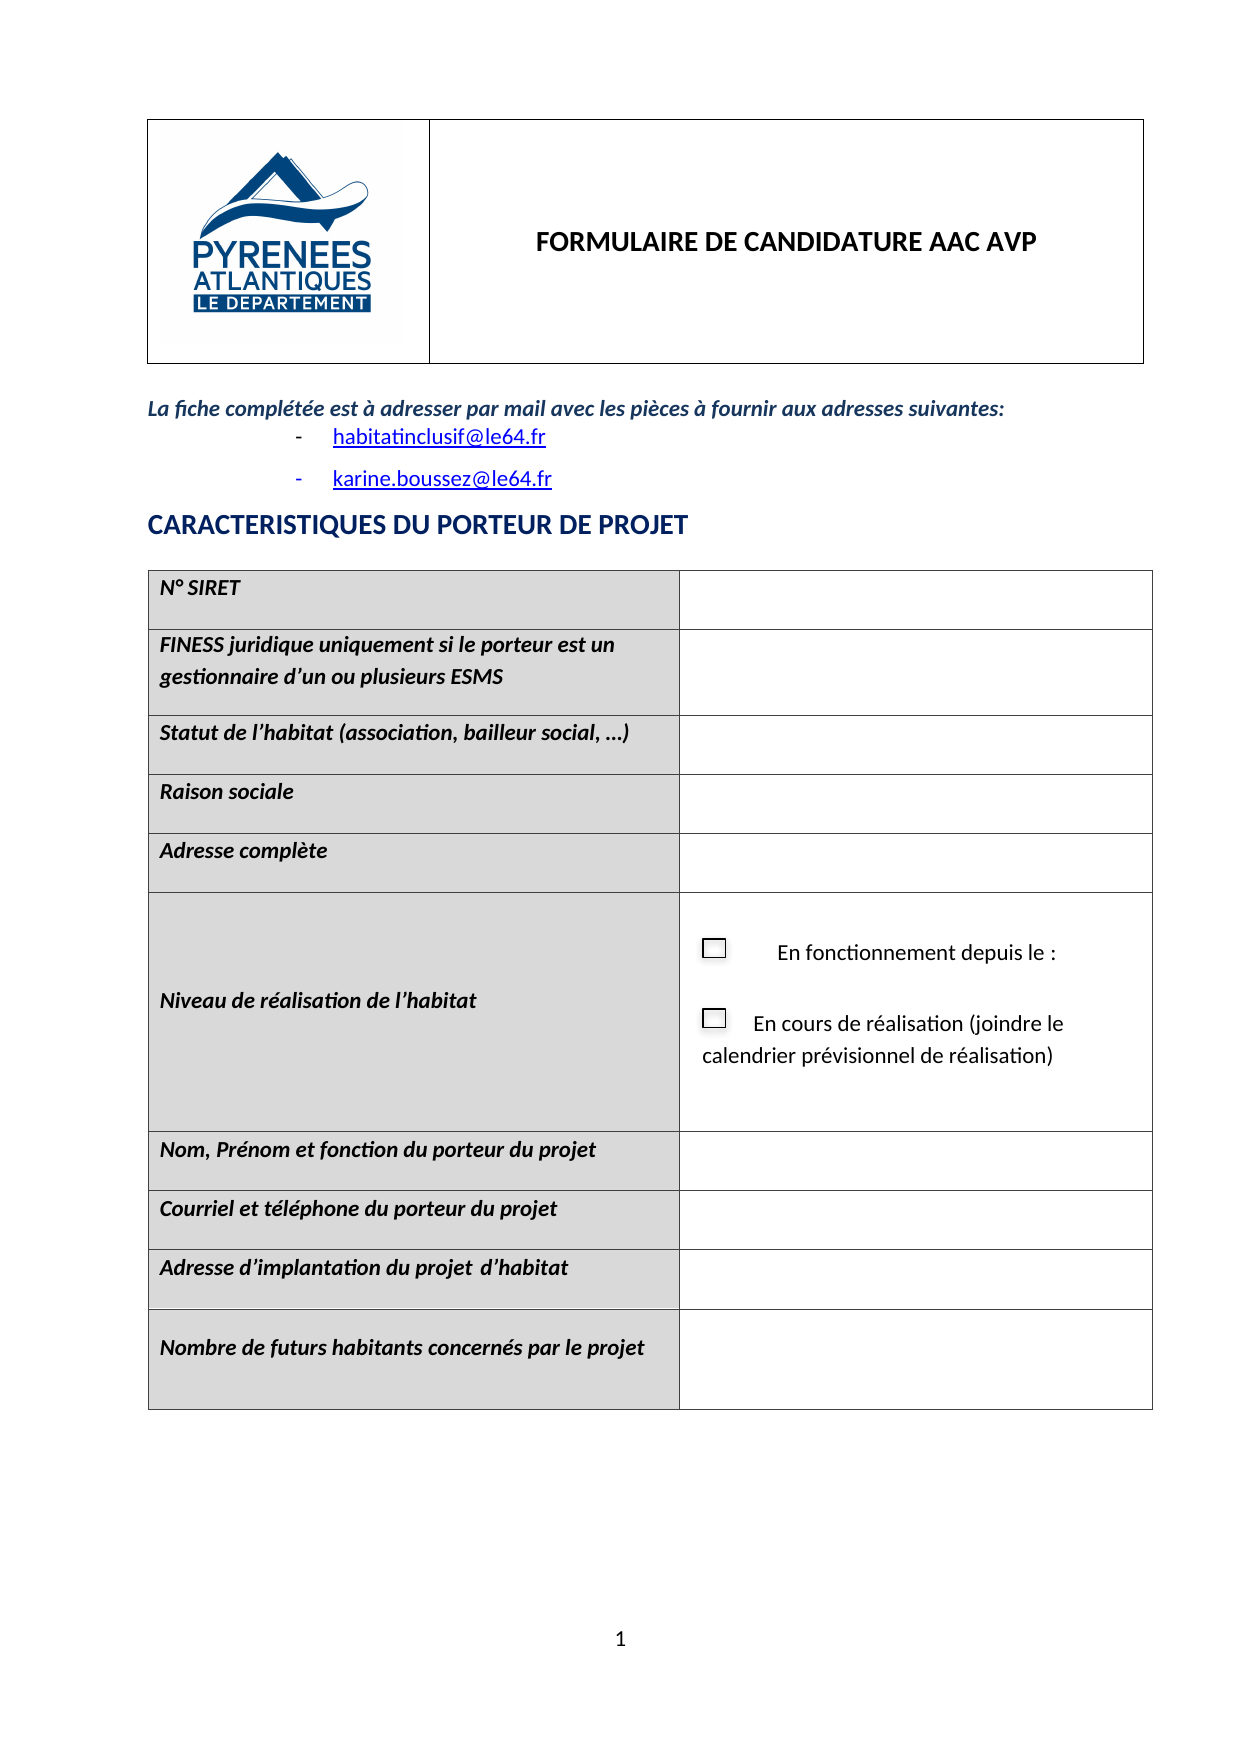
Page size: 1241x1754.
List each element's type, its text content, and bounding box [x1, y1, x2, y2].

table_cell [680, 630, 1152, 715]
table_cell Nom, Prénom et fonction du porteur du projet [149, 1132, 679, 1190]
table_cell Nombre de futurs habitants concernés par le projet [149, 1310, 679, 1409]
table_cell Courriel et téléphone du porteur du projet [149, 1191, 679, 1249]
table_cell [680, 1132, 1152, 1190]
table_cell [680, 775, 1152, 833]
subtitle La fiche complétée est à adresser par mail avec les pièces à fournir aux adresses suivantes: [148, 394, 1092, 422]
list habitatinclusif@le64.fr [295, 422, 1092, 450]
table_cell [680, 1250, 1152, 1308]
table_cell Raison sociale [149, 775, 679, 833]
table_cell [680, 834, 1152, 892]
table_header [148, 120, 429, 362]
table_cell Adresse complète [149, 834, 679, 892]
list karine.boussez@le64.fr [295, 464, 1092, 492]
table_cell FINESS juridique uniquement si le porteur est un gestionnaire d’un ou plusieurs ESMS [149, 630, 679, 715]
subtitle CARACTERISTIQUES DU PORTEUR DE PROJET [148, 506, 1092, 542]
table_cell Statut de l’habitat (association, bailleur social, …) [149, 716, 679, 774]
table_cell [680, 716, 1152, 774]
table_header formulaire de candidature aac avp [430, 120, 1143, 362]
table_header N° SIRET [149, 571, 679, 629]
table_cell [680, 1191, 1152, 1249]
picture [158, 120, 406, 344]
table_cell Adresse d’implantation du projet d’habitat [149, 1250, 679, 1308]
table_cell [680, 1310, 1152, 1409]
table_cell [680, 893, 1152, 1131]
table_header [680, 571, 1152, 629]
table_cell Niveau de réalisation de l’habitat [149, 893, 679, 1131]
